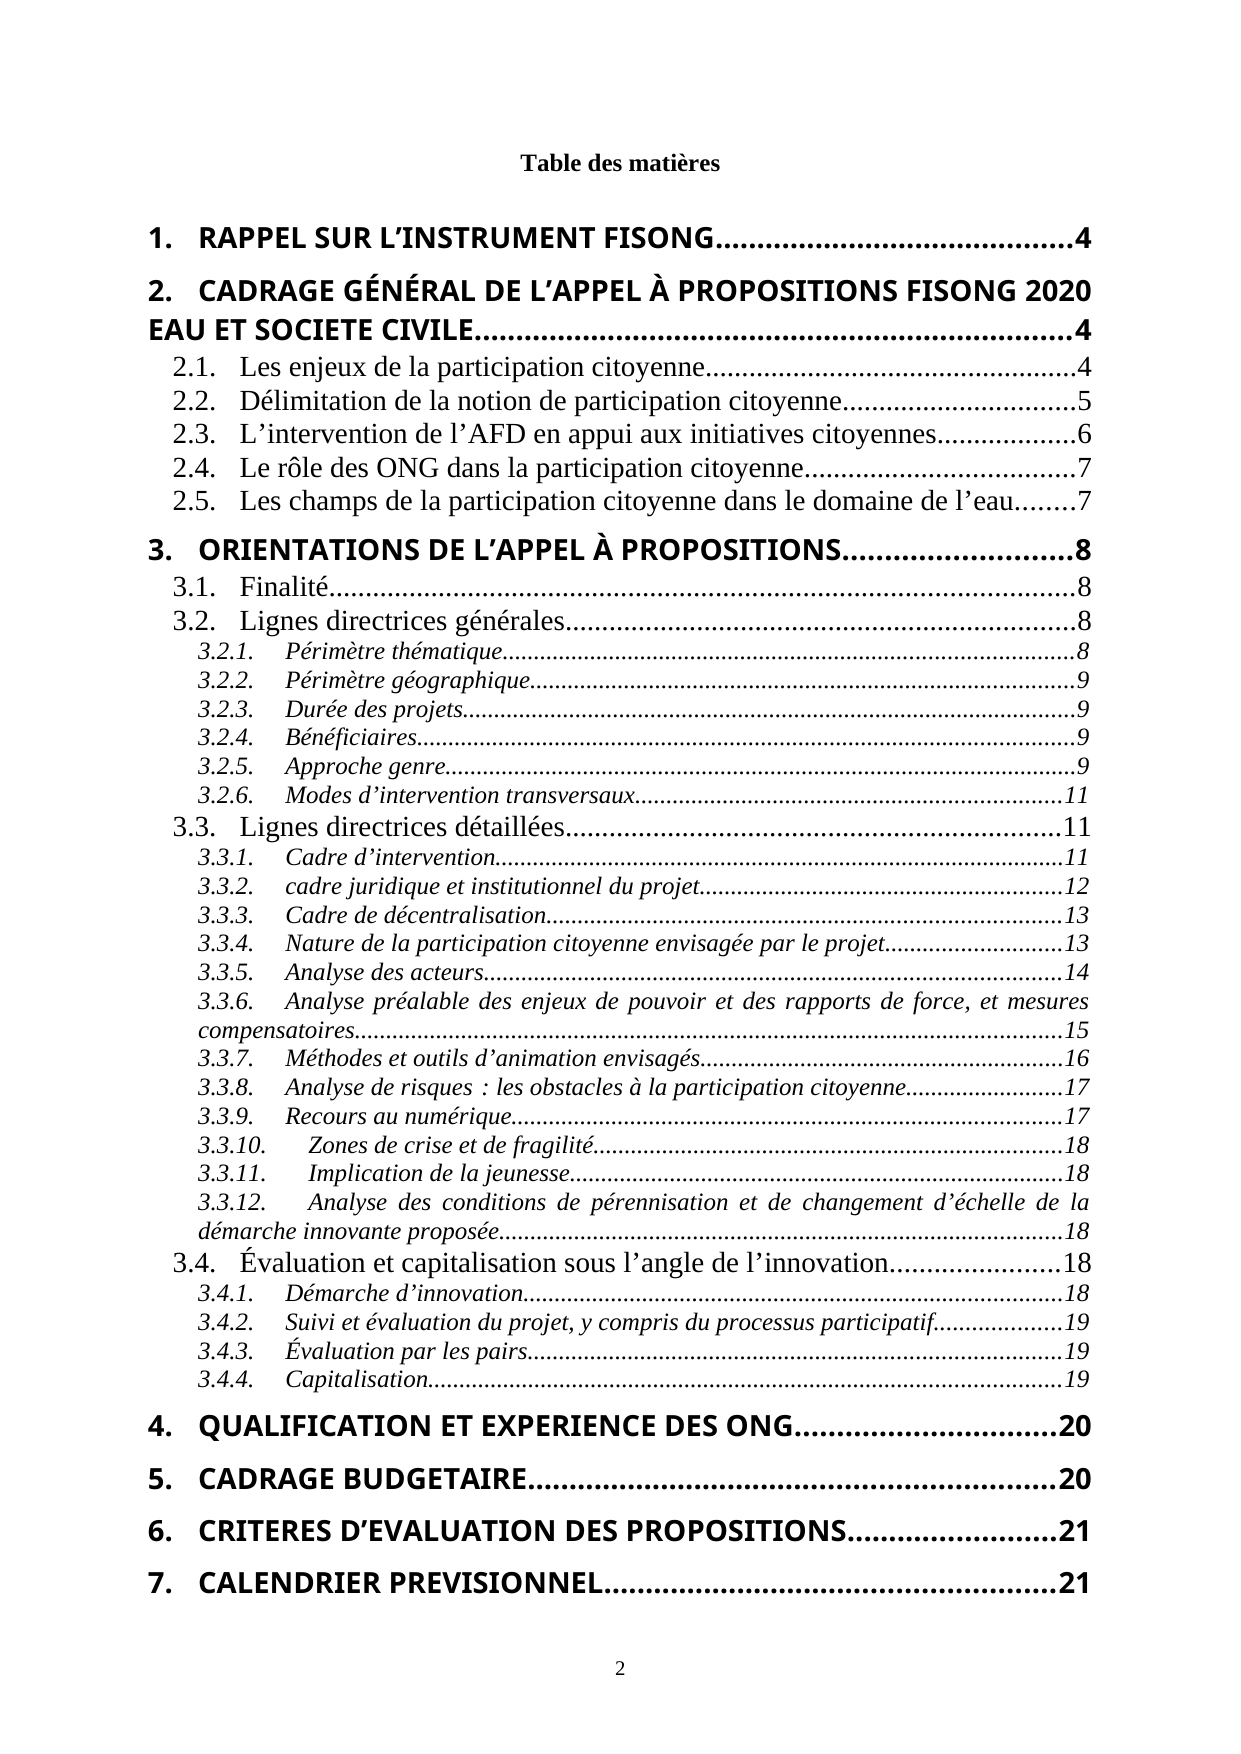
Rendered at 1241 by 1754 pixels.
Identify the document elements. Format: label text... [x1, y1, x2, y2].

text 3.3. Lignes directrices détaillées 11 [172, 809, 1093, 842]
text 3.3.7. Méthodes et outils d’animation envisagés 16 [198, 1043, 1093, 1072]
text 4. QUALIFICATION ET EXPERIENCE DES ONG 20 [148, 1406, 1093, 1445]
text 3.2.2. Périmètre géographique 9 [198, 665, 1093, 694]
text 3.3.10. Zones de crise et de fragilité 18 [198, 1130, 1093, 1158]
text 3.4. Évaluation et capitalisation sous l’angle de l’innovation 18 [172, 1245, 1093, 1278]
text 3. ORIENTATIONS DE L’APPEL À PROPOSITIONS 8 [148, 529, 1093, 569]
text 3.2.6. Modes d’intervention transversaux 11 [198, 780, 1093, 809]
text 3.2.1. Périmètre thématique 8 [198, 636, 1093, 665]
text 3.3.5. Analyse des acteurs 14 [198, 957, 1093, 986]
text 2.4. Le rôle des ONG dans la participation citoyenne 7 [172, 450, 1093, 483]
text 3.2.4. Bénéficiaires 9 [198, 722, 1093, 751]
text 2.5. Les champs de la participation citoyenne dans le domaine de l’eau 7 [172, 483, 1093, 517]
text 3.3.3. Cadre de décentralisation 13 [198, 900, 1093, 928]
text 3.3.4. Nature de la participation citoyenne envisagée par le projet 13 [198, 928, 1093, 957]
text 3.3.11. Implication de la jeunesse 18 [198, 1158, 1093, 1187]
text 5. CADRAGE BUDGETAIRE 20 [148, 1458, 1093, 1498]
text 3.2.5. Approche genre 9 [198, 751, 1093, 780]
text 2.2. Délimitation de la notion de participation citoyenne 5 [172, 383, 1093, 416]
text 1. RAPPEL SUR L’INSTRUMENT FISONG 4 [148, 218, 1093, 257]
text 2. CADRAGE GÉNÉRAL DE L’APPEL À PROPOSITIONS FISONG 2020 EAU ET SOCIETE CIVILE 4 [148, 270, 1093, 349]
text 3.4.2. Suivi et évaluation du projet, y compris du processus participatif 19 [198, 1307, 1093, 1336]
text 3.2. Lignes directrices générales 8 [172, 603, 1093, 636]
text 3.3.9. Recours au numérique 17 [198, 1101, 1093, 1130]
text 3.1. Finalité 8 [172, 569, 1093, 603]
text 3.4.4. Capitalisation 19 [198, 1364, 1093, 1393]
text 3.3.2. cadre juridique et institutionnel du projet 12 [198, 871, 1093, 900]
text 2.3. L’intervention de l’AFD en appui aux initiatives citoyennes 6 [172, 416, 1093, 450]
text 6. CRITERES D’EVALUATION DES PROPOSITIONS 21 [148, 1510, 1093, 1550]
text 3.3.12. Analyse des conditions de pérennisation et de changement d’échelle de la démarche innovante proposée 18 [198, 1187, 1093, 1245]
text 3.4.3. Évaluation par les pairs 19 [198, 1336, 1093, 1364]
text 7. CALENDRIER PREVISIONNEL 21 [148, 1562, 1093, 1602]
text 2.1. Les enjeux de la participation citoyenne 4 [172, 349, 1093, 383]
text 3.3.1. Cadre d’intervention 11 [198, 842, 1093, 871]
text 3.3.6. Analyse préalable des enjeux de pouvoir et des rapports de force, et mesures compensatoires 15 [198, 986, 1093, 1043]
text Table des matières [148, 148, 1093, 176]
text 3.3.8. Analyse de risques : les obstacles à la participation citoyenne 17 [198, 1072, 1093, 1101]
text 3.4.1. Démarche d’innovation 18 [198, 1278, 1093, 1307]
text 3.2.3. Durée des projets 9 [198, 694, 1093, 722]
